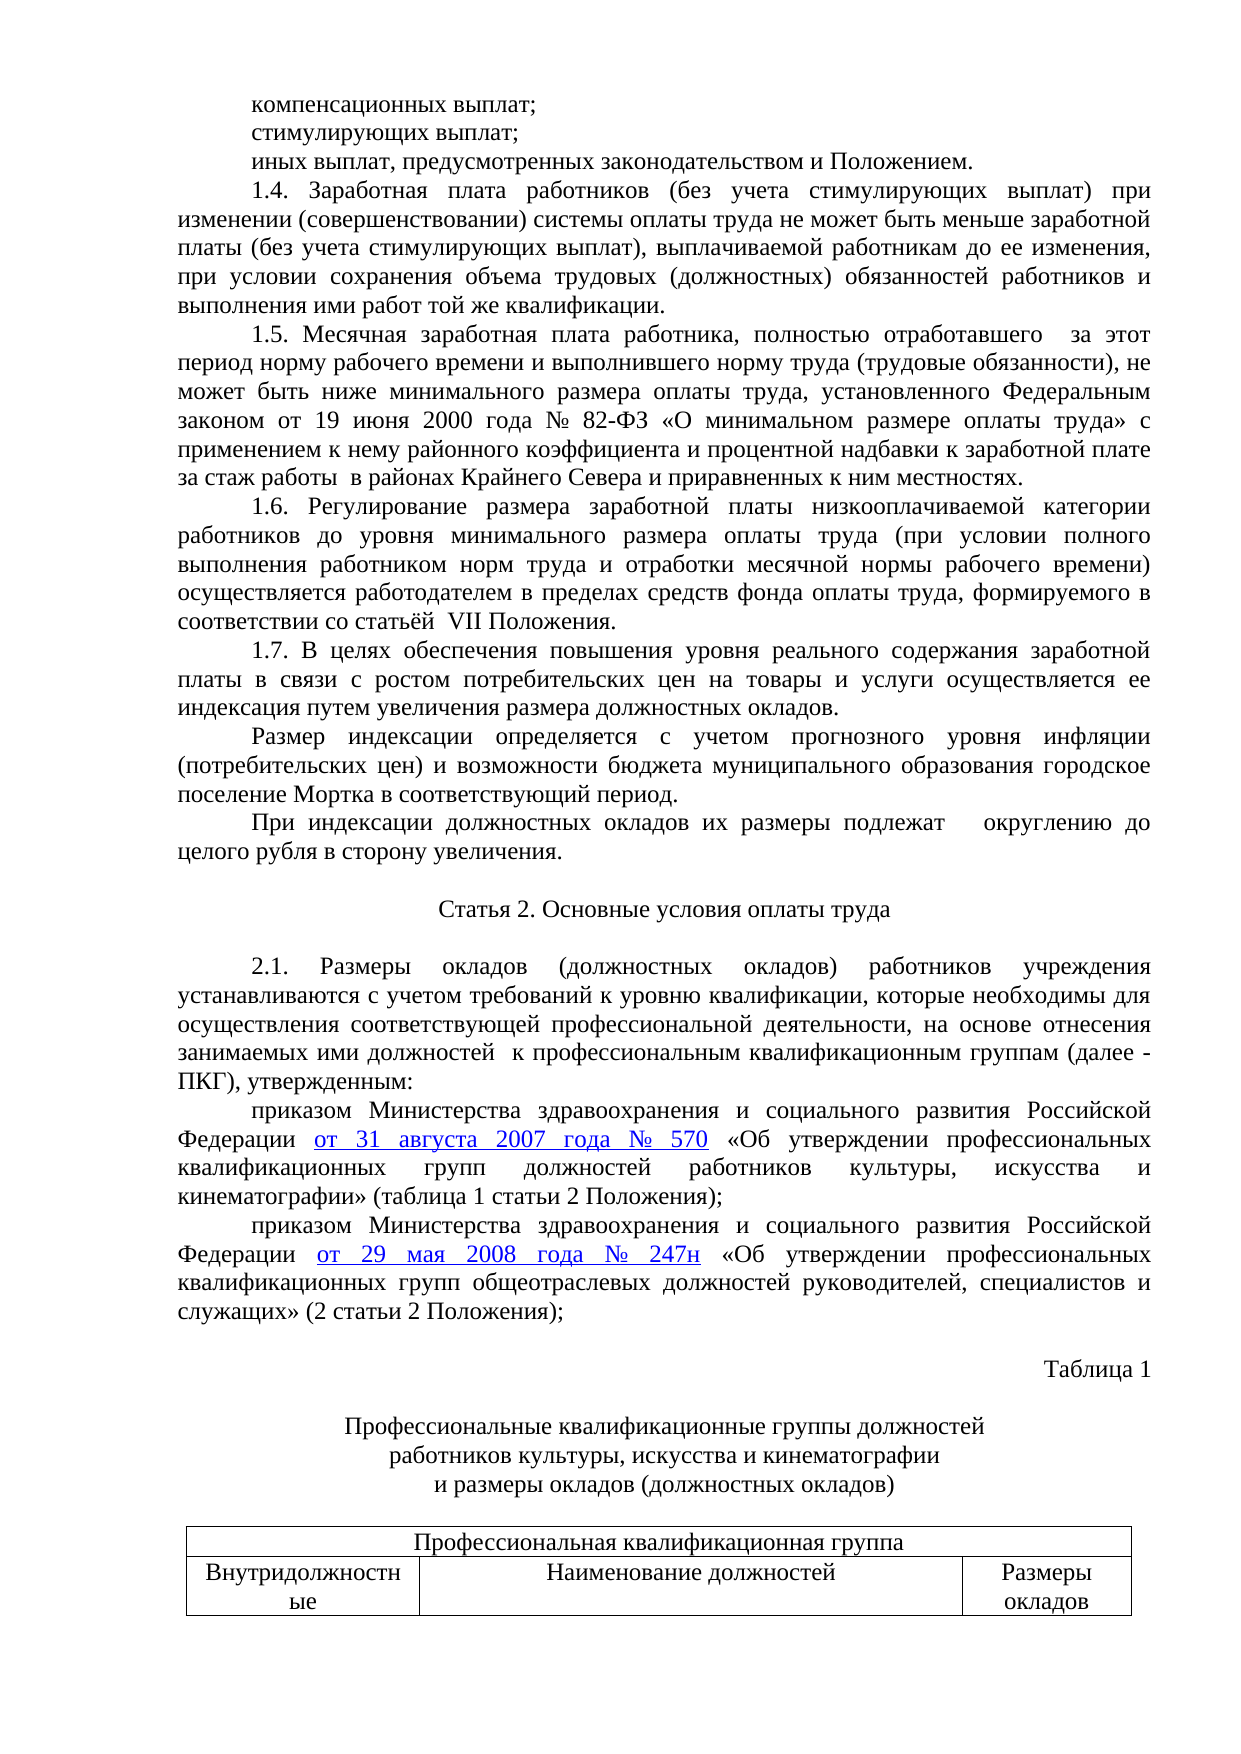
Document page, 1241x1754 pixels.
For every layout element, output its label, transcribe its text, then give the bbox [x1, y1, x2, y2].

text иных выплат, предусмотренных законодательством и Положением. [177, 146, 1152, 175]
text Размер индексации определяется с учетом прогнозного уровня инфляции (потребительских цен) и возможности бюджета муниципального образования городское поселение Мортка в соответствующий период. [177, 721, 1152, 807]
text работников культуры, искусства и кинематографии [177, 1440, 1152, 1469]
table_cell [420, 1557, 962, 1614]
text 1.7. В целях обеспечения повышения уровня реального содержания заработной платы в связи с ростом потребительских цен на товары и услуги осуществляется ее индексация путем увеличения размера должностных окладов. [177, 635, 1152, 721]
text При индексации должностных окладов их размеры подлежат округлению до целого рубля в сторону увеличения. [177, 807, 1152, 865]
text Статья 2. Основные условия оплаты труда [177, 894, 1152, 922]
text стимулирующих выплат; [177, 117, 1152, 146]
text Таблица 1 [177, 1354, 1152, 1382]
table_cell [187, 1557, 419, 1614]
table_header Профессиональная квалификационная группа [187, 1527, 1131, 1556]
text приказом Министерства здравоохранения и социального развития Российской Федерации от 31 августа 2007 года № 570 «Об утверждении профессиональных квалификационных групп должностей работников культуры, искусства и кинематографии» (таблица 1 статьи 2 Положения); [177, 1095, 1152, 1210]
text 1.4. Заработная плата работников (без учета стимулирующих выплат) при изменении (совершенствовании) системы оплаты труда не может быть меньше заработной платы (без учета стимулирующих выплат), выплачиваемой работникам до ее изменения, при условии сохранения объема трудовых (должностных) обязанностей работников и выполнения ими работ той же квалификации. [177, 175, 1152, 319]
text 2.1. Размеры окладов (должностных окладов) работников учреждения устанавливаются с учетом требований к уровню квалификации, которые необходимы для осуществления соответствующей профессиональной деятельности, на основе отнесения занимаемых ими должностей к профессиональным квалификационным группам (далее - ПКГ), утвержденным: [177, 951, 1152, 1095]
text компенсационных выплат; [177, 89, 1152, 117]
text и размеры окладов (должностных окладов) [177, 1469, 1152, 1497]
text 1.5. Месячная заработная плата работника, полностью отработавшего за этот период норму рабочего времени и выполнившего норму труда (трудовые обязанности), не может быть ниже минимального размера оплаты труда, установленного Федеральным законом от 19 июня 2000 года № 82-ФЗ «О минимальном размере оплаты труда» с применением к нему районного коэффициента и процентной надбавки к заработной плате за стаж работы в районах Крайнего Севера и приравненных к ним местностях. [177, 319, 1152, 491]
text приказом Министерства здравоохранения и социального развития Российской Федерации от 29 мая 2008 года № 247н «Об утверждении профессиональных квалификационных групп общеотраслевых должностей руководителей, специалистов и служащих» (2 статьи 2 Положения); [177, 1210, 1152, 1325]
text Профессиональные квалификационные группы должностей [177, 1411, 1152, 1440]
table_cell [963, 1557, 1131, 1614]
text 1.6. Регулирование размера заработной платы низкооплачиваемой категории работников до уровня минимального размера оплаты труда (при условии полного выполнения работником норм труда и отработки месячной нормы рабочего времени) осуществляется работодателем в пределах средств фонда оплаты труда, формируемого в соответствии со статьёй VII Положения. [177, 491, 1152, 635]
